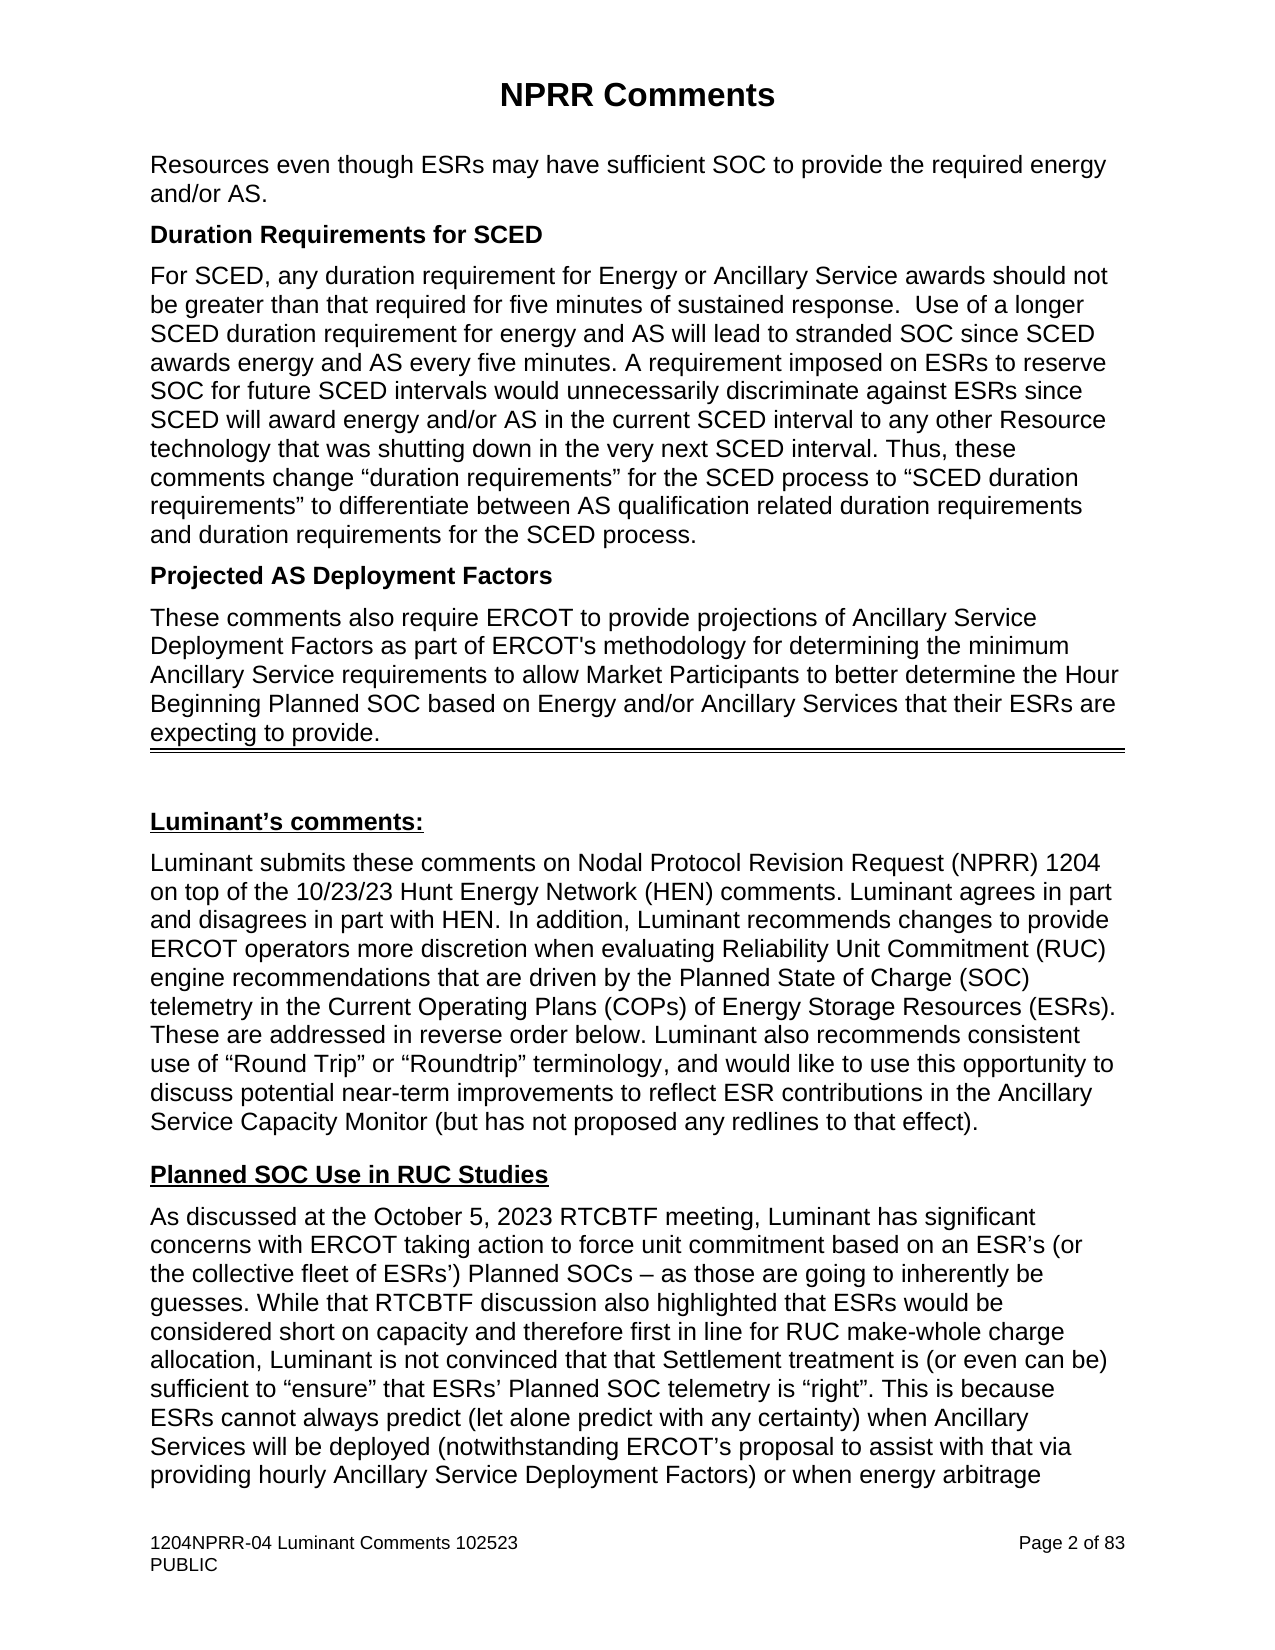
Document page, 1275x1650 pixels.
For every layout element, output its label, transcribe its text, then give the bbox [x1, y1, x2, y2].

text Luminant submits these comments on Nodal Protocol Revision Request (NPRR) 1204 on top of the 10/23/23 Hunt Energy Network (HEN) comments. Luminant agrees in part and disagrees in part with HEN. In addition, Luminant recommends changes to provide ERCOT operators more discretion when evaluating Reliability Unit Commitment (RUC) engine recommendations that are driven by the Planned State of Charge (SOC) telemetry in the Current Operating Plans (COPs) of Energy Storage Resources (ESRs). These are addressed in reverse order below. Luminant also recommends consistent use of “Round Trip” or “Roundtrip” terminology, and would like to use this opportunity to discuss potential near-term improvements to reflect ESR contributions in the Ancillary Service Capacity Monitor (but has not proposed any redlines to that effect). [150, 848, 1125, 1136]
text These comments also require ERCOT to provide projections of Ancillary Service Deployment Factors as part of ERCOT's methodology for determining the minimum Ancillary Service requirements to allow Market Participants to better determine the Hour Beginning Planned SOC based on Energy and/or Ancillary Services that their ESRs are expecting to provide. [150, 602, 1125, 748]
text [150, 1202, 1125, 1489]
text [150, 150, 1125, 207]
text For SCED, any duration requirement for Energy or Ancillary Service awards should not be greater than that required for five minutes of sustained response. Use of a longer SCED duration requirement for energy and AS will lead to stranded SOC since SCED awards energy and AS every five minutes. A requirement imposed on ESRs to reserve SOC for future SCED intervals would unnecessarily discriminate against ESRs since SCED will award energy and/or AS in the current SCED interval to any other Resource technology that was shutting down in the very next SCED interval. Thus, these comments change “duration requirements” for the SCED process to “SCED duration requirements” to differentiate between AS qualification related duration requirements and duration requirements for the SCED process. [150, 261, 1125, 549]
text Duration Requirements for SCED [150, 220, 1125, 249]
text Projected AS Deployment Factors [150, 561, 1125, 590]
text Planned SOC Use in RUC Studies [150, 1161, 1125, 1189]
text Luminant’s comments: [150, 807, 1125, 836]
